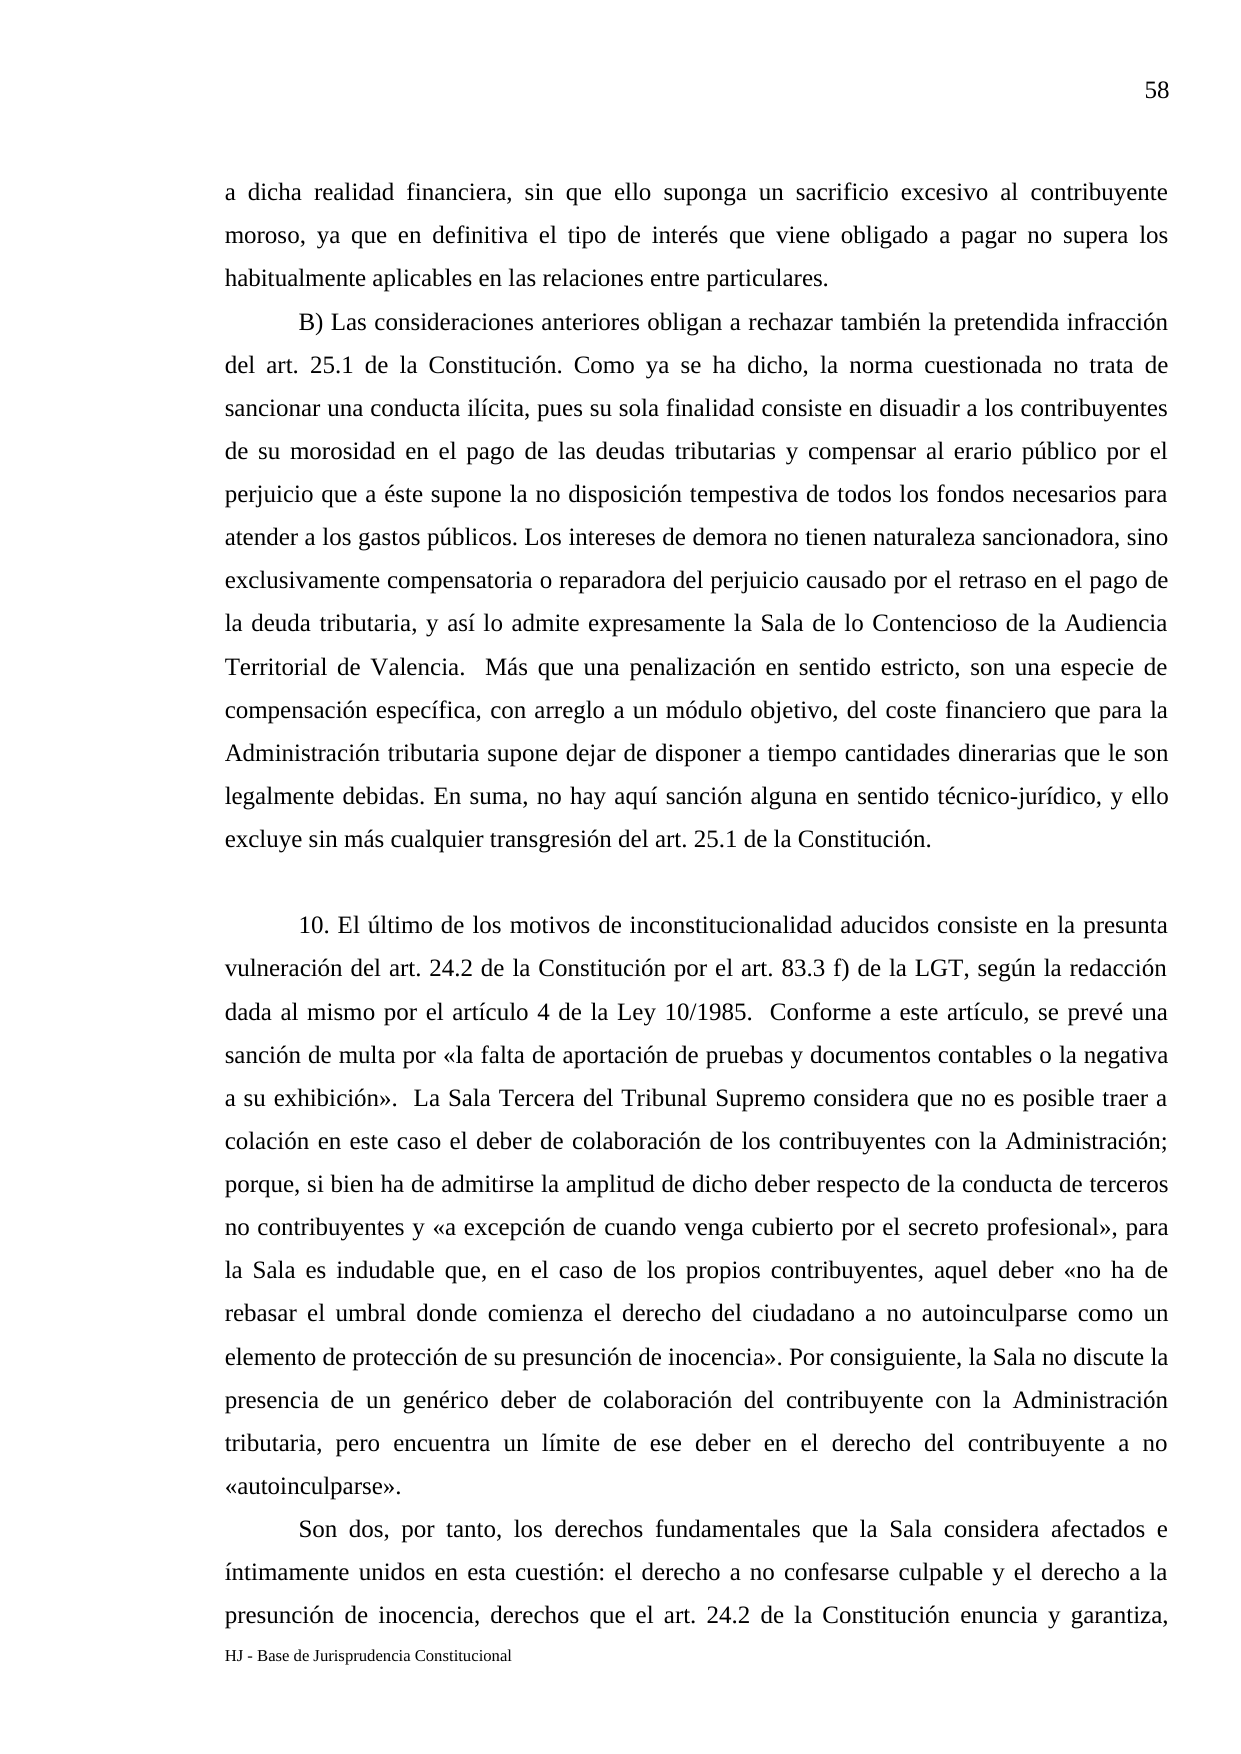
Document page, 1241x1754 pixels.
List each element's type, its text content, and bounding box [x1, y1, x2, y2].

text B) Las consideraciones anteriores obligan a rechazar también la pretendida infracción del art. 25.1 de la Constitución. Como ya se ha dicho, la norma cuestionada no trata de sancionar una conducta ilícita, pues su sola finalidad consiste en disuadir a los contribuyentes de su morosidad en el pago de las deudas tributarias y compensar al erario público por el perjuicio que a éste supone la no disposición tempestiva de todos los fondos necesarios para atender a los gastos públicos. Los intereses de demora no tienen naturaleza sancionadora, sino exclusivamente compensatoria o reparadora del perjuicio causado por el retraso en el pago de la deuda tributaria, y así lo admite expresamente la Sala de lo Contencioso de la Audiencia Territorial de Valencia. Más que una penalización en sentido estricto, son una especie de compensación específica, con arreglo a un módulo objetivo, del coste financiero que para la Administración tributaria supone dejar de disponer a tiempo cantidades dinerarias que le son legalmente debidas. En suma, no hay aquí sanción alguna en sentido técnico-jurídico, y ello excluye sin más cualquier transgresión del art. 25.1 de la Constitución. [224, 307, 1169, 853]
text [224, 1514, 1169, 1629]
text 10. El último de los motivos de inconstitucionalidad aducidos consiste en la presunta vulneración del art. 24.2 de la Constitución por el art. 83.3 f) de la LGT, según la redacción dada al mismo por el artículo 4 de la Ley 10/1985. Conforme a este artículo, se prevé una sanción de multa por «la falta de aportación de pruebas y documentos contables o la negativa a su exhibición». La Sala Tercera del Tribunal Supremo considera que no es posible traer a colación en este caso el deber de colaboración de los contribuyentes con la Administración; porque, si bien ha de admitirse la amplitud de dicho deber respecto de la conducta de terceros no contribuyentes y «a excepción de cuando venga cubierto por el secreto profesional», para la Sala es indudable que, en el caso de los propios contribuyentes, aquel deber «no ha de rebasar el umbral donde comienza el derecho del ciudadano a no autoinculparse como un elemento de protección de su presunción de inocencia». Por consiguiente, la Sala no discute la presencia de un genérico deber de colaboración del contribuyente con la Administración tributaria, pero encuentra un límite de ese deber en el derecho del contribuyente a no «autoinculparse». [224, 910, 1169, 1500]
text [224, 177, 1169, 292]
